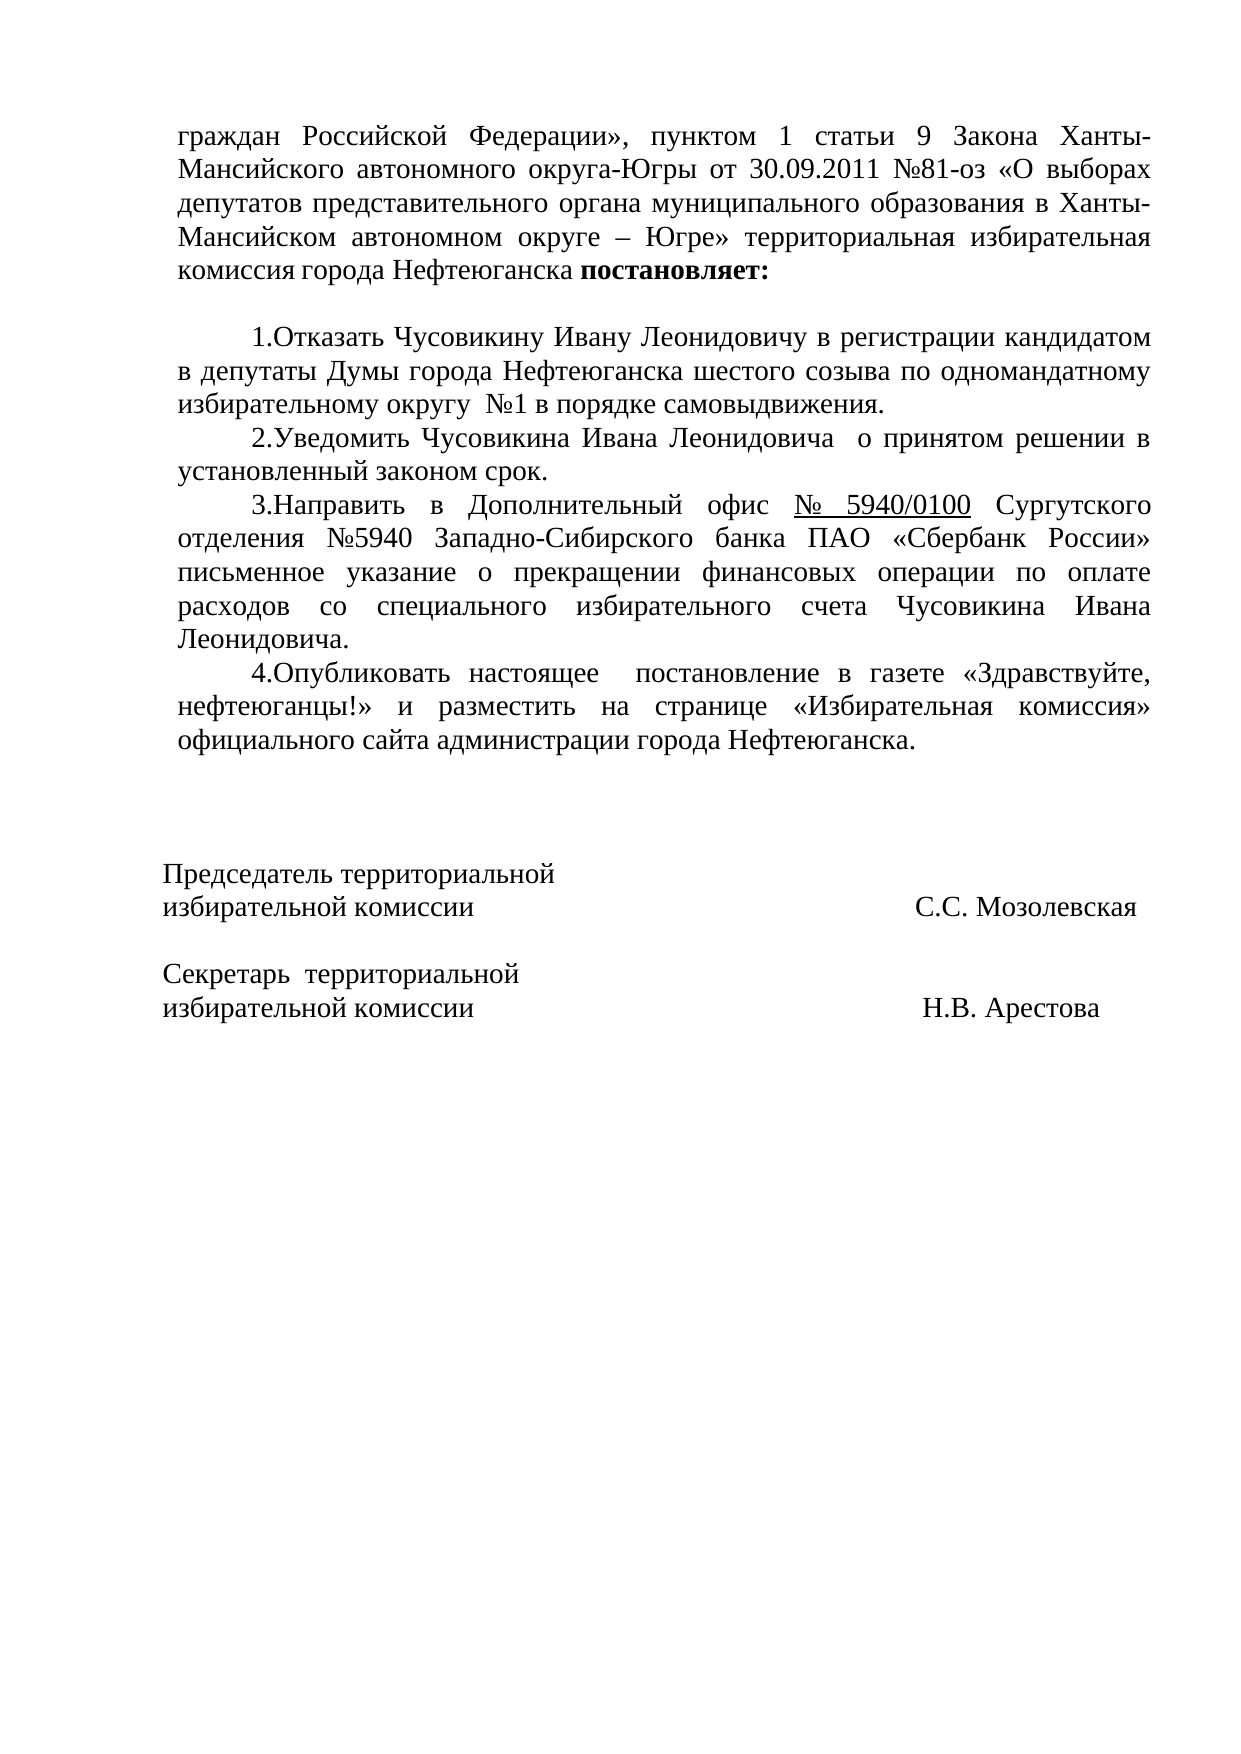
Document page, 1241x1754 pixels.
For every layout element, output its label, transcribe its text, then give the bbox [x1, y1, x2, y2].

text 3.Направить в Дополнительный офис № 5940/0100 Сургутского отделения №5940 Западно-Сибирского банка ПАО «Сбербанк России» письменное указание о прекращении финансовых операции по оплате расходов со специального избирательного счета Чусовикина Ивана Леонидовича. [177, 487, 1152, 655]
text Председатель территориальной [162, 856, 1152, 889]
text Секретарь территориальной [162, 957, 1152, 990]
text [177, 118, 1152, 286]
text 2.Уведомить Чусовикина Ивана Леонидовича о принятом решении в установленный законом срок. [177, 420, 1152, 487]
text 4.Опубликовать настоящее постановление в газете «Здравствуйте, нефтеюганцы!» и разместить на странице «Избирательная комиссия» официального сайта администрации города Нефтеюганска. [177, 655, 1152, 755]
text избирательной комиссии Н.В. Арестова [162, 990, 1152, 1024]
text избирательной комиссии С.С. Мозолевская [162, 889, 1152, 923]
text 1.Отказать Чусовикину Ивану Леонидовичу в регистрации кандидатом в депутаты Думы города Нефтеюганска шестого созыва по одномандатному избирательному округу №1 в порядке самовыдвижения. [177, 319, 1152, 420]
